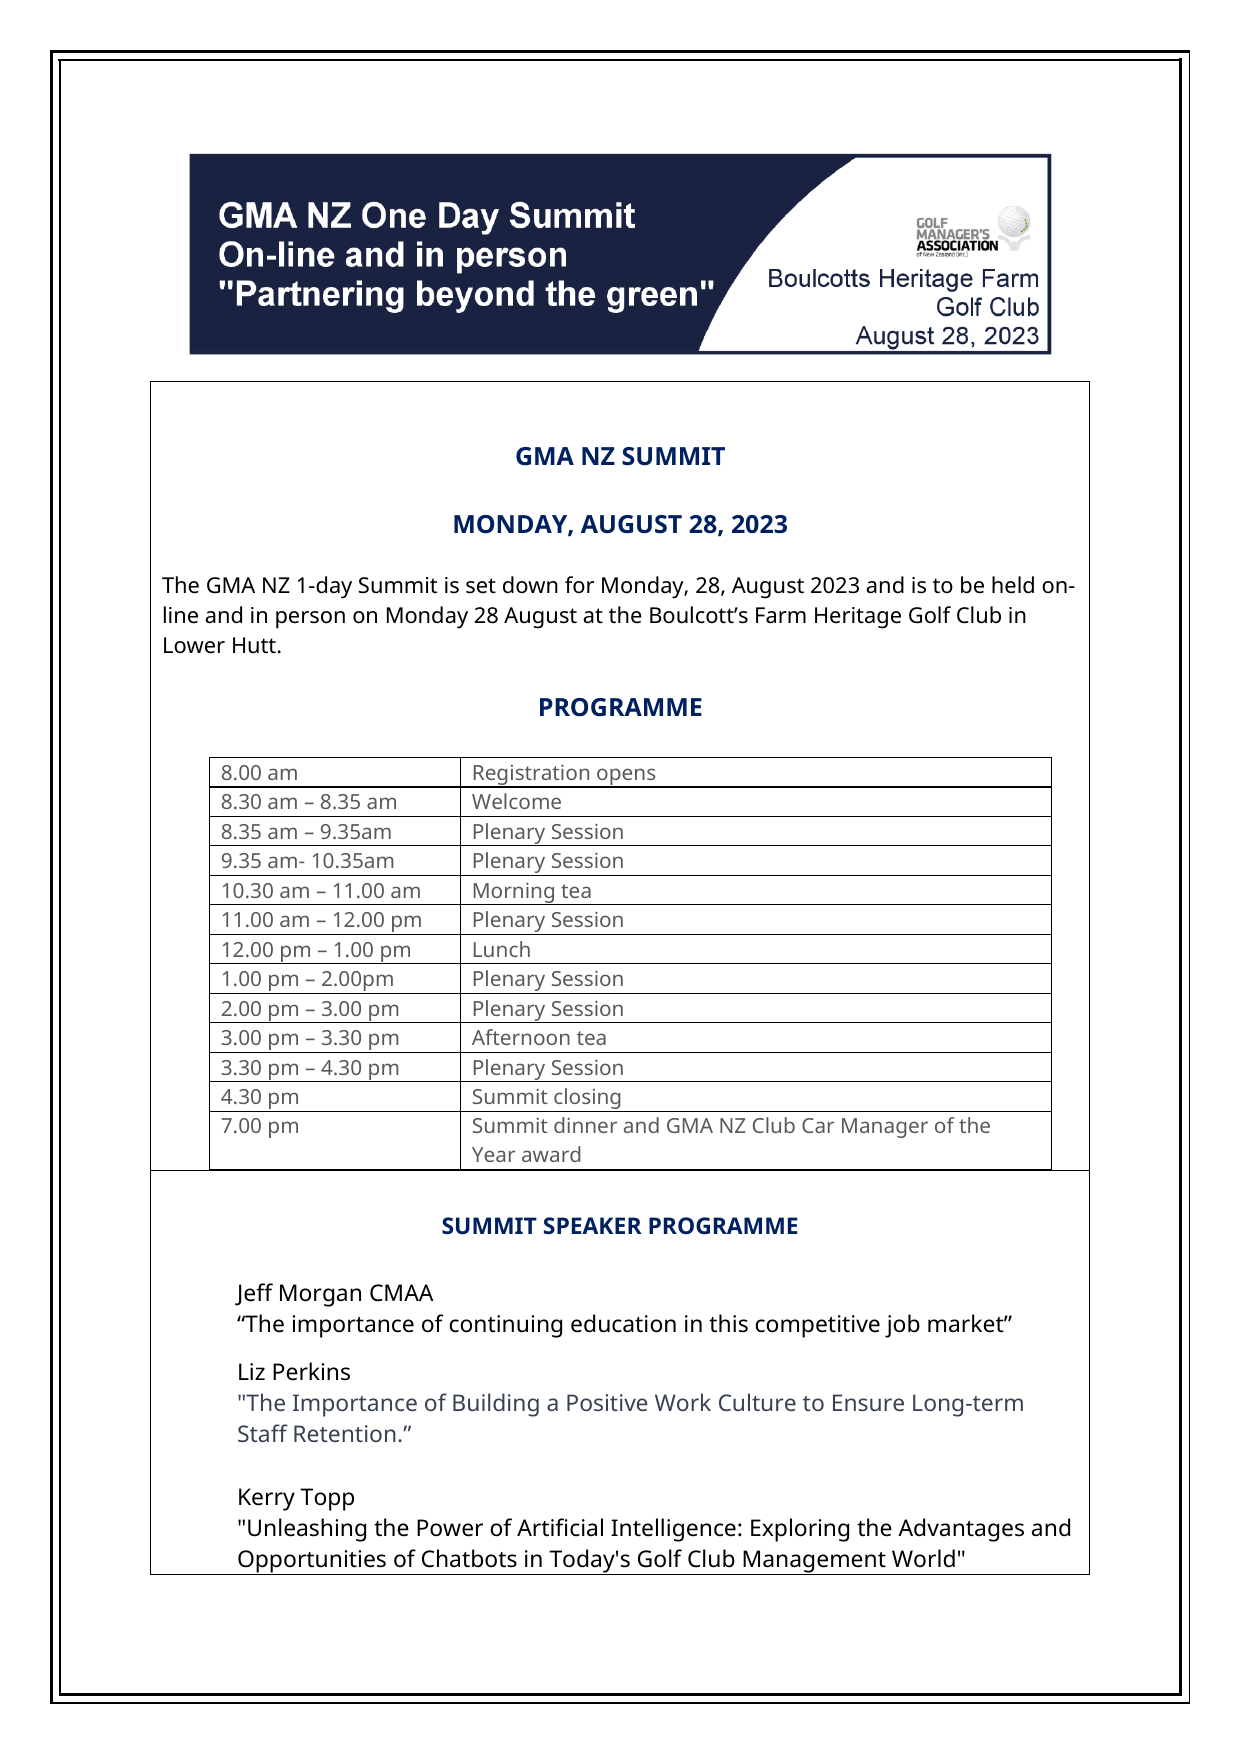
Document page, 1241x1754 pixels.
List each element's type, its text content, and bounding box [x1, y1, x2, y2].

table_header GMA NZ SUMMIT MONDAY, AUGUST 28, 2023 The GMA NZ 1-day Summit is set down for Monday, 28, August 2023 and is to be held on-line and in person on Monday 28 August at the Boulcott’s Farm Heritage Golf Club in Lower Hutt. PROGRAMME [151, 382, 1089, 1170]
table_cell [151, 1171, 1089, 1574]
picture [187, 150, 1053, 358]
